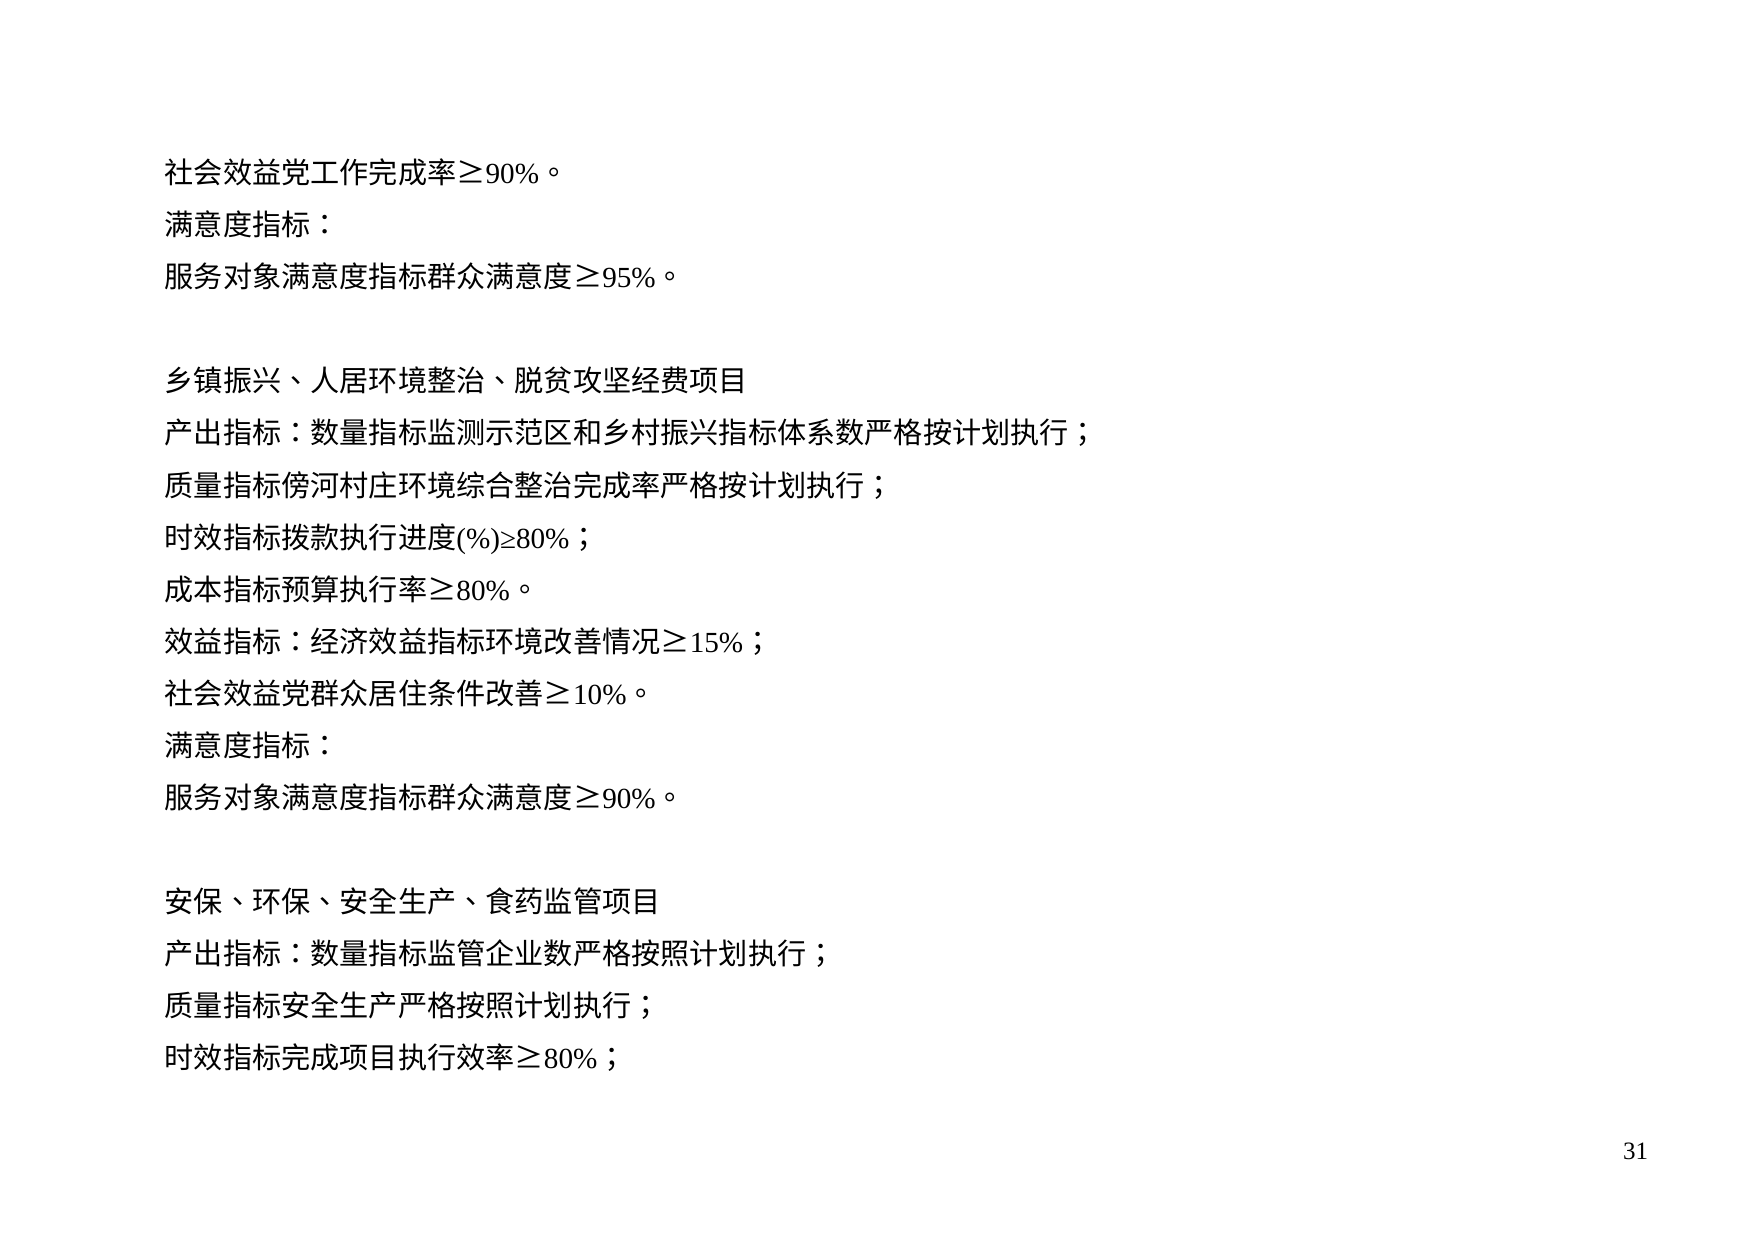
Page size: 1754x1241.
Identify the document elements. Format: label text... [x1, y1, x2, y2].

text 效益指标：经济效益指标环境改善情况≥15%； [106, 611, 1648, 663]
text 社会效益党群众居住条件改善≥10%。 [106, 663, 1648, 715]
text 满意度指标： [106, 715, 1648, 767]
text 时效指标完成项目执行效率≥80%； [106, 1027, 1648, 1079]
text 时效指标拨款执行进度(%)≥80%； [106, 506, 1648, 558]
text 质量指标安全生产严格按照计划执行； [106, 975, 1648, 1027]
text 服务对象满意度指标群众满意度≥90%。 [106, 767, 1648, 819]
text 成本指标预算执行率≥80%。 [106, 558, 1648, 611]
text 服务对象满意度指标群众满意度≥95%。 [106, 246, 1648, 298]
text 乡镇振兴、人居环境整治、脱贫攻坚经费项目 [106, 350, 1648, 402]
text 产出指标：数量指标监管企业数严格按照计划执行； [106, 923, 1648, 975]
text 社会效益党工作完成率≥90%。 [106, 142, 1648, 194]
text 质量指标傍河村庄环境综合整治完成率严格按计划执行； [106, 454, 1648, 506]
text 安保、环保、安全生产、食药监管项目 [106, 871, 1648, 923]
text 产出指标：数量指标监测示范区和乡村振兴指标体系数严格按计划执行； [106, 402, 1648, 454]
text 满意度指标： [106, 194, 1648, 246]
